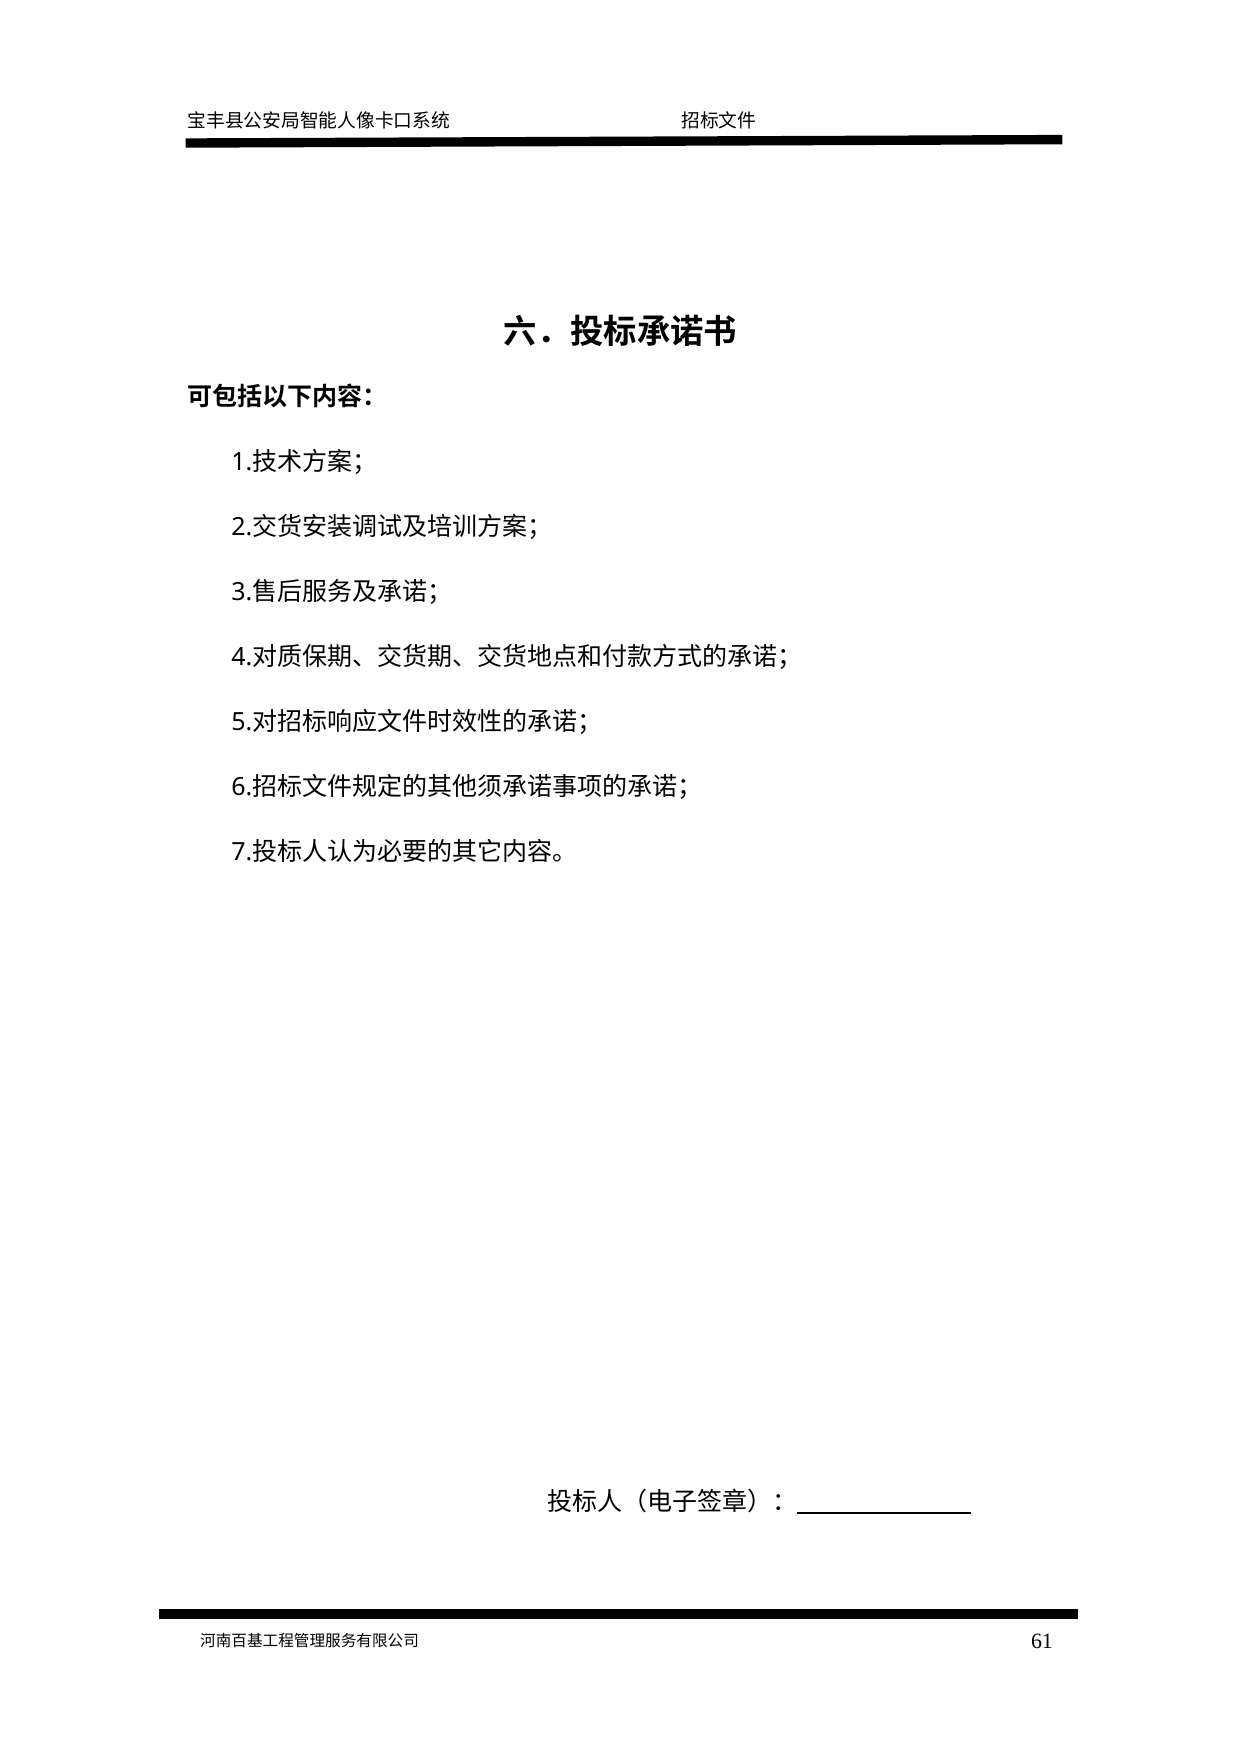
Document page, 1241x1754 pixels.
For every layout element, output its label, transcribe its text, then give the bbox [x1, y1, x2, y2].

text 1.技术方案； [187, 427, 1053, 492]
text 可包括以下内容： [187, 362, 1053, 427]
text 3.售后服务及承诺； [187, 557, 1053, 622]
text 5.对招标响应文件时效性的承诺； [187, 687, 1053, 752]
text 投标人（电子签章）： [187, 1467, 1053, 1532]
text 4.对质保期、交货期、交货地点和付款方式的承诺； [187, 622, 1053, 687]
text 7.投标人认为必要的其它内容。 [187, 817, 1053, 882]
text 六．投标承诺书 [187, 297, 1053, 362]
text 2.交货安装调试及培训方案； [187, 492, 1053, 557]
text 6.招标文件规定的其他须承诺事项的承诺； [187, 752, 1053, 817]
